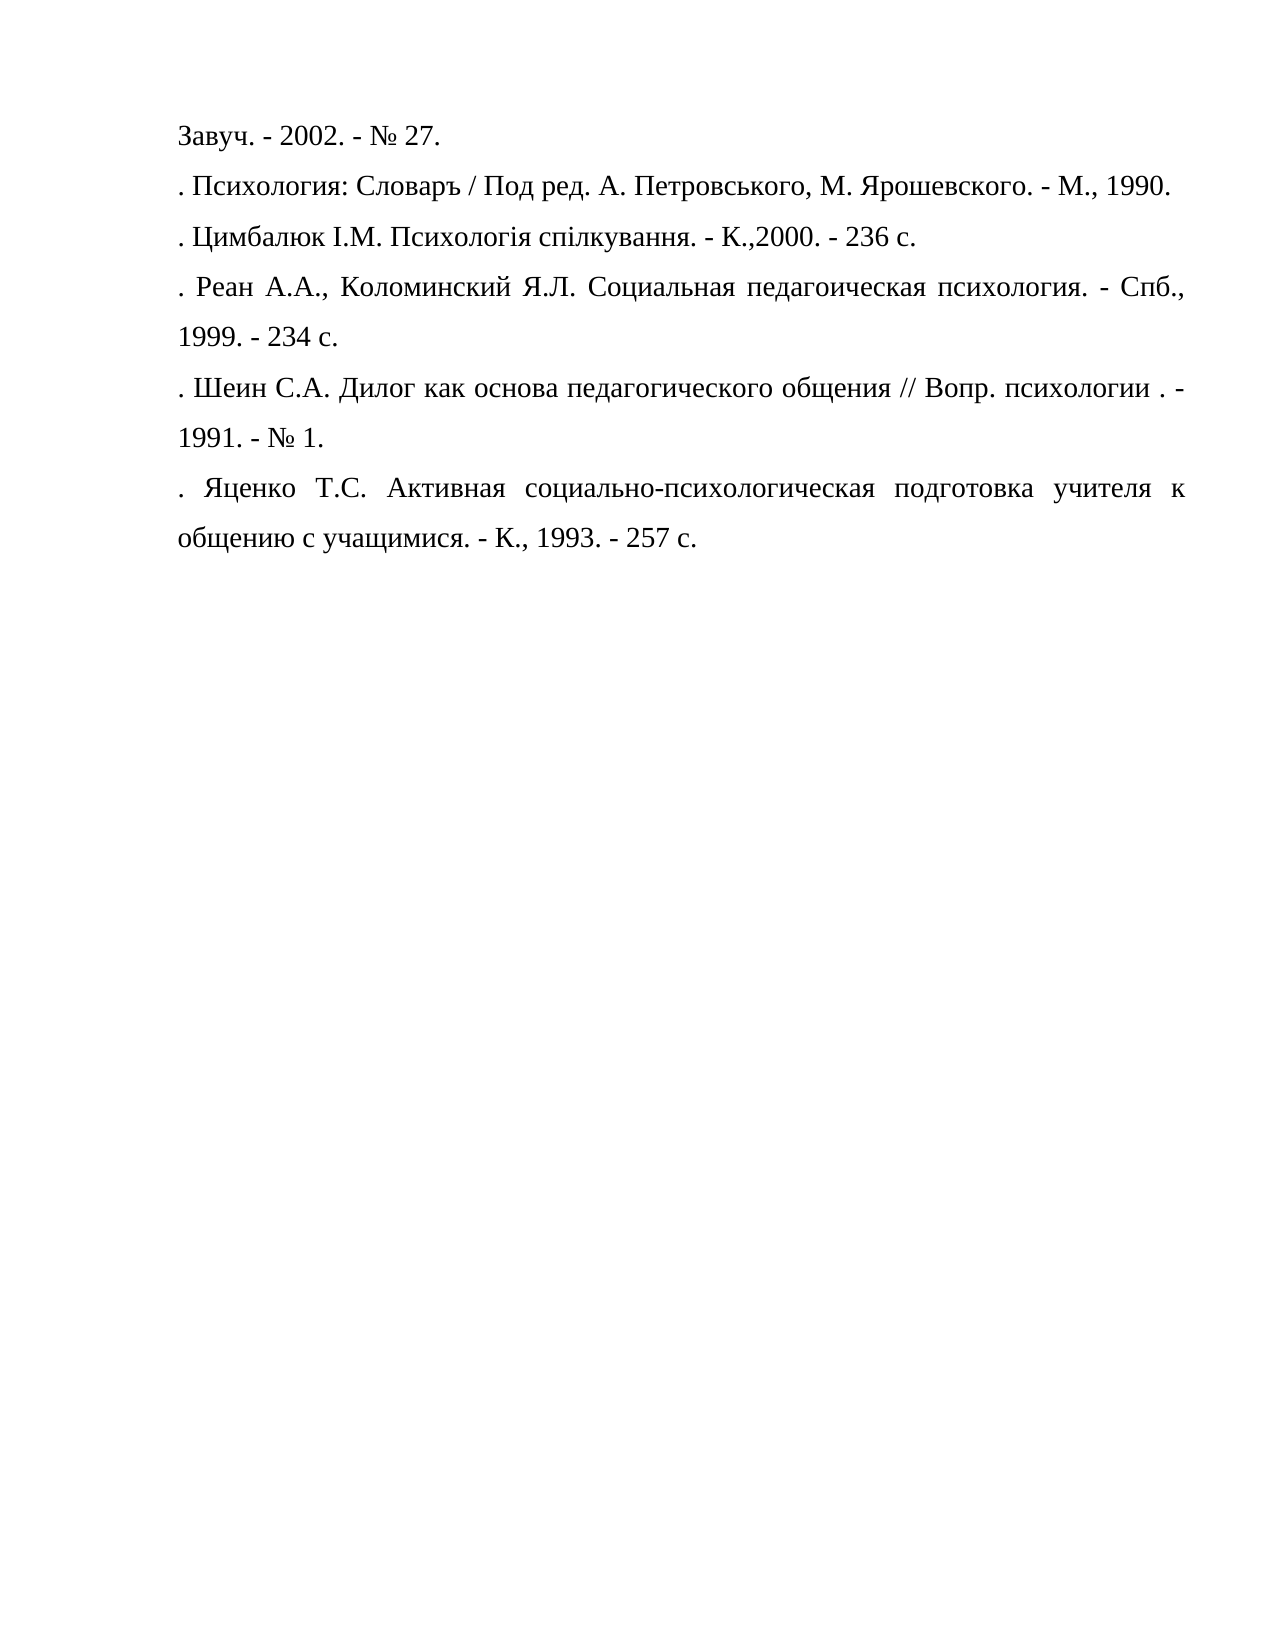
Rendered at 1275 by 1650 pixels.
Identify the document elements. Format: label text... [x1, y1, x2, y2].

text . Шеин С.А. Дилог как основа педагогического общения // Вопр. психологии . - 1991. - № 1. [177, 370, 1186, 453]
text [177, 118, 1186, 152]
text . Психология: Словаръ / Под ред. А. Петровського, М. Ярошевского. - М., 1990. [177, 168, 1186, 202]
text . Цимбалюк І.М. Психологія спілкування. - К.,2000. - 236 с. [177, 219, 1186, 252]
text . Яценко Т.С. Активная социально-психологическая подготовка учителя к общению с учащимися. - К., 1993. - 257 с. [177, 470, 1186, 554]
text . Реан А.А., Коломинский Я.Л. Социальная педагоическая психология. - Спб., 1999. - 234 с. [177, 269, 1186, 353]
